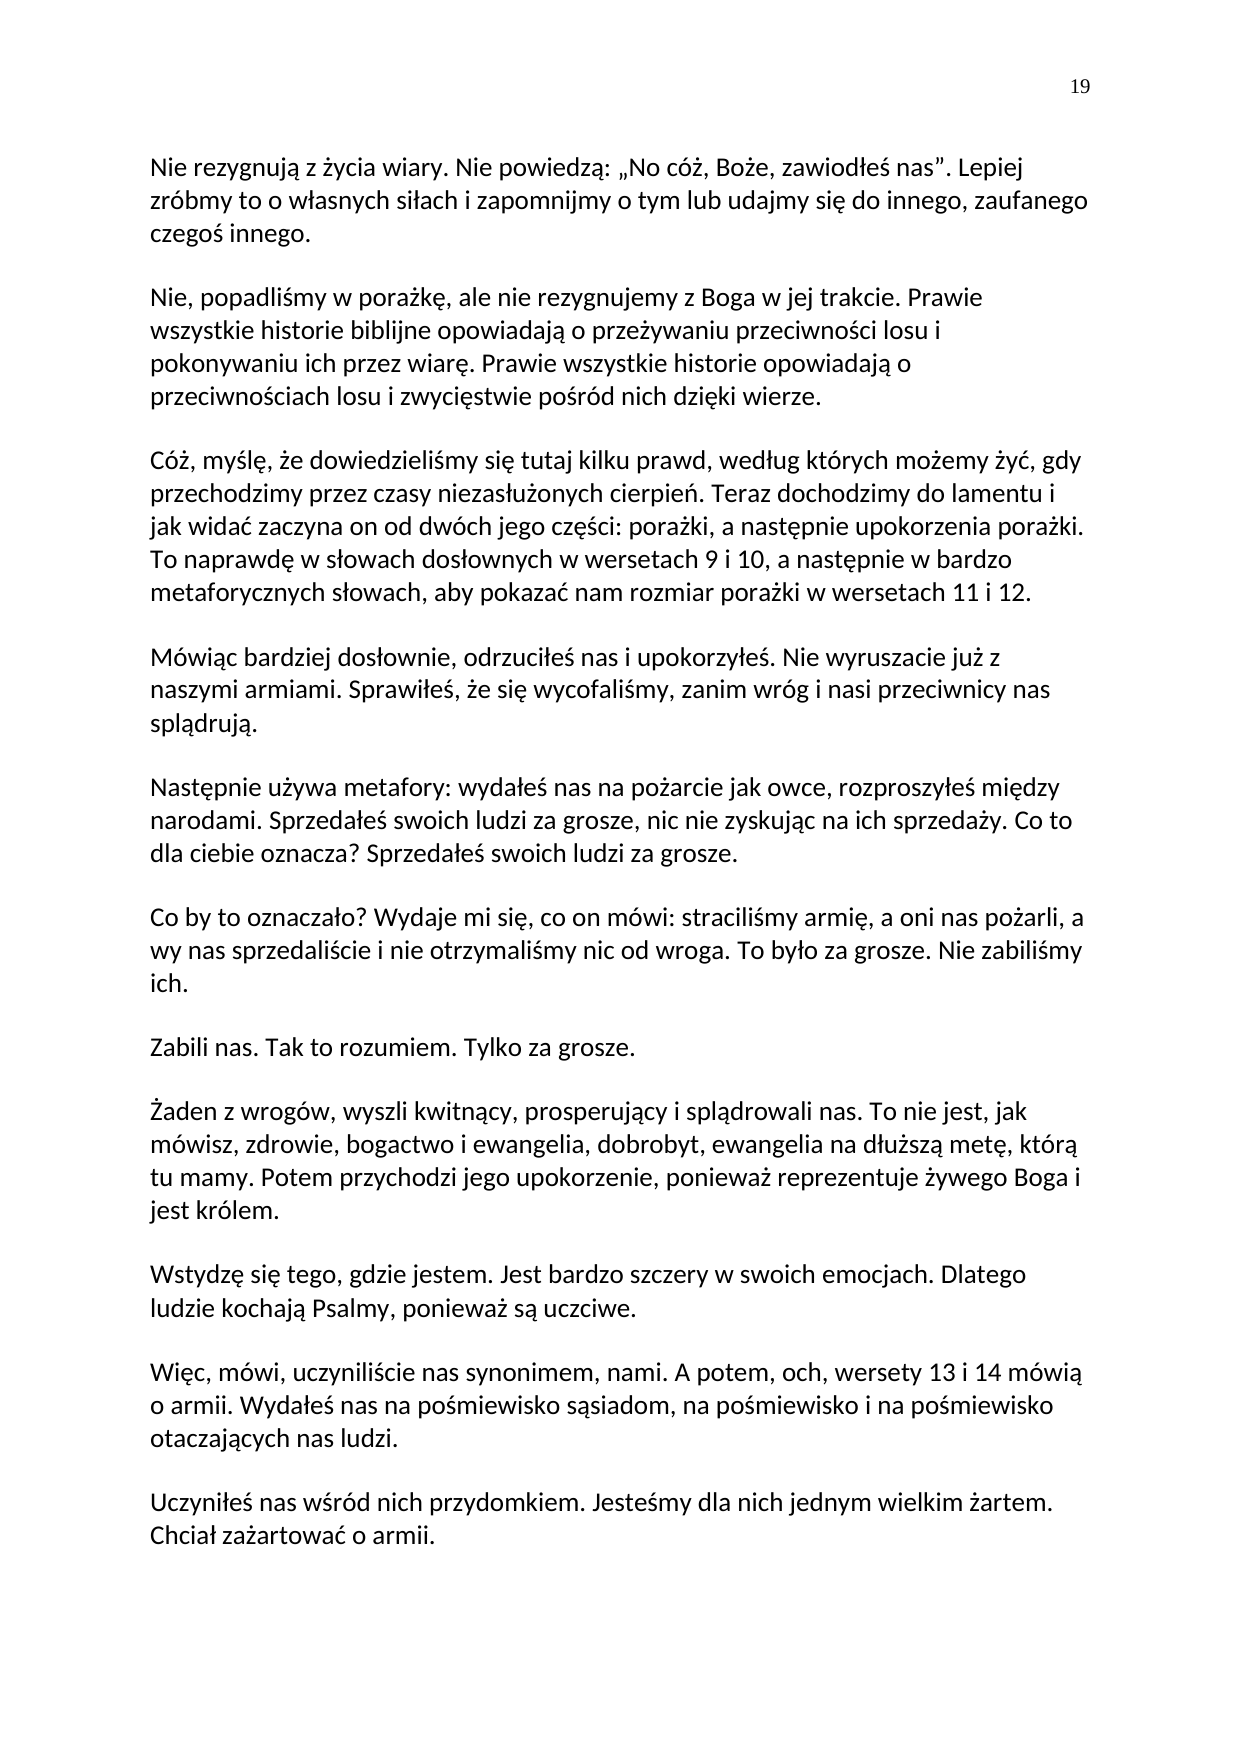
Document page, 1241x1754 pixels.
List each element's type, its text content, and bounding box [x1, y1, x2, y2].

text Zabili nas. Tak to rozumiem. Tylko za grosze. [150, 1030, 1090, 1063]
text Cóż, myślę, że dowiedzieliśmy się tutaj kilku prawd, według których możemy żyć, gdy przechodzimy przez czasy niezasłużonych cierpień. Teraz dochodzimy do lamentu i jak widać zaczyna on od dwóch jego części: porażki, a następnie upokorzenia porażki. To naprawdę w słowach dosłownych w wersetach 9 i 10, a następnie w bardzo metaforycznych słowach, aby pokazać nam rozmiar porażki w wersetach 11 i 12. [150, 443, 1090, 608]
text Mówiąc bardziej dosłownie, odrzuciłeś nas i upokorzyłeś. Nie wyruszacie już z naszymi armiami. Sprawiłeś, że się wycofaliśmy, zanim wróg i nasi przeciwnicy nas splądrują. [150, 640, 1090, 739]
text Nie, popadliśmy w porażkę, ale nie rezygnujemy z Boga w jej trakcie. Prawie wszystkie historie biblijne opowiadają o przeżywaniu przeciwności losu i pokonywaniu ich przez wiarę. Prawie wszystkie historie opowiadają o przeciwnościach losu i zwycięstwie pośród nich dzięki wierze. [150, 280, 1090, 412]
text Nie rezygnują z życia wiary. Nie powiedzą: „No cóż, Boże, zawiodłeś nas”. Lepiej zróbmy to o własnych siłach i zapomnijmy o tym lub udajmy się do innego, zaufanego czegoś innego. [150, 150, 1090, 249]
text Co by to oznaczało? Wydaje mi się, co on mówi: straciliśmy armię, a oni nas pożarli, a wy nas sprzedaliście i nie otrzymaliśmy nic od wroga. To było za grosze. Nie zabiliśmy ich. [150, 900, 1090, 999]
text Więc, mówi, uczyniliście nas synonimem, nami. A potem, och, wersety 13 i 14 mówią o armii. Wydałeś nas na pośmiewisko sąsiadom, na pośmiewisko i na pośmiewisko otaczających nas ludzi. [150, 1355, 1090, 1454]
text Uczyniłeś nas wśród nich przydomkiem. Jesteśmy dla nich jednym wielkim żartem. Chciał zażartować o armii. [150, 1485, 1090, 1551]
text Następnie używa metafory: wydałeś nas na pożarcie jak owce, rozproszyłeś między narodami. Sprzedałeś swoich ludzi za grosze, nic nie zyskując na ich sprzedaży. Co to dla ciebie oznacza? Sprzedałeś swoich ludzi za grosze. [150, 770, 1090, 869]
text Wstydzę się tego, gdzie jestem. Jest bardzo szczery w swoich emocjach. Dlatego ludzie kochają Psalmy, ponieważ są uczciwe. [150, 1258, 1090, 1324]
text Żaden z wrogów, wyszli kwitnący, prosperujący i splądrowali nas. To nie jest, jak mówisz, zdrowie, bogactwo i ewangelia, dobrobyt, ewangelia na dłuższą metę, którą tu mamy. Potem przychodzi jego upokorzenie, ponieważ reprezentuje żywego Boga i jest królem. [150, 1094, 1090, 1227]
